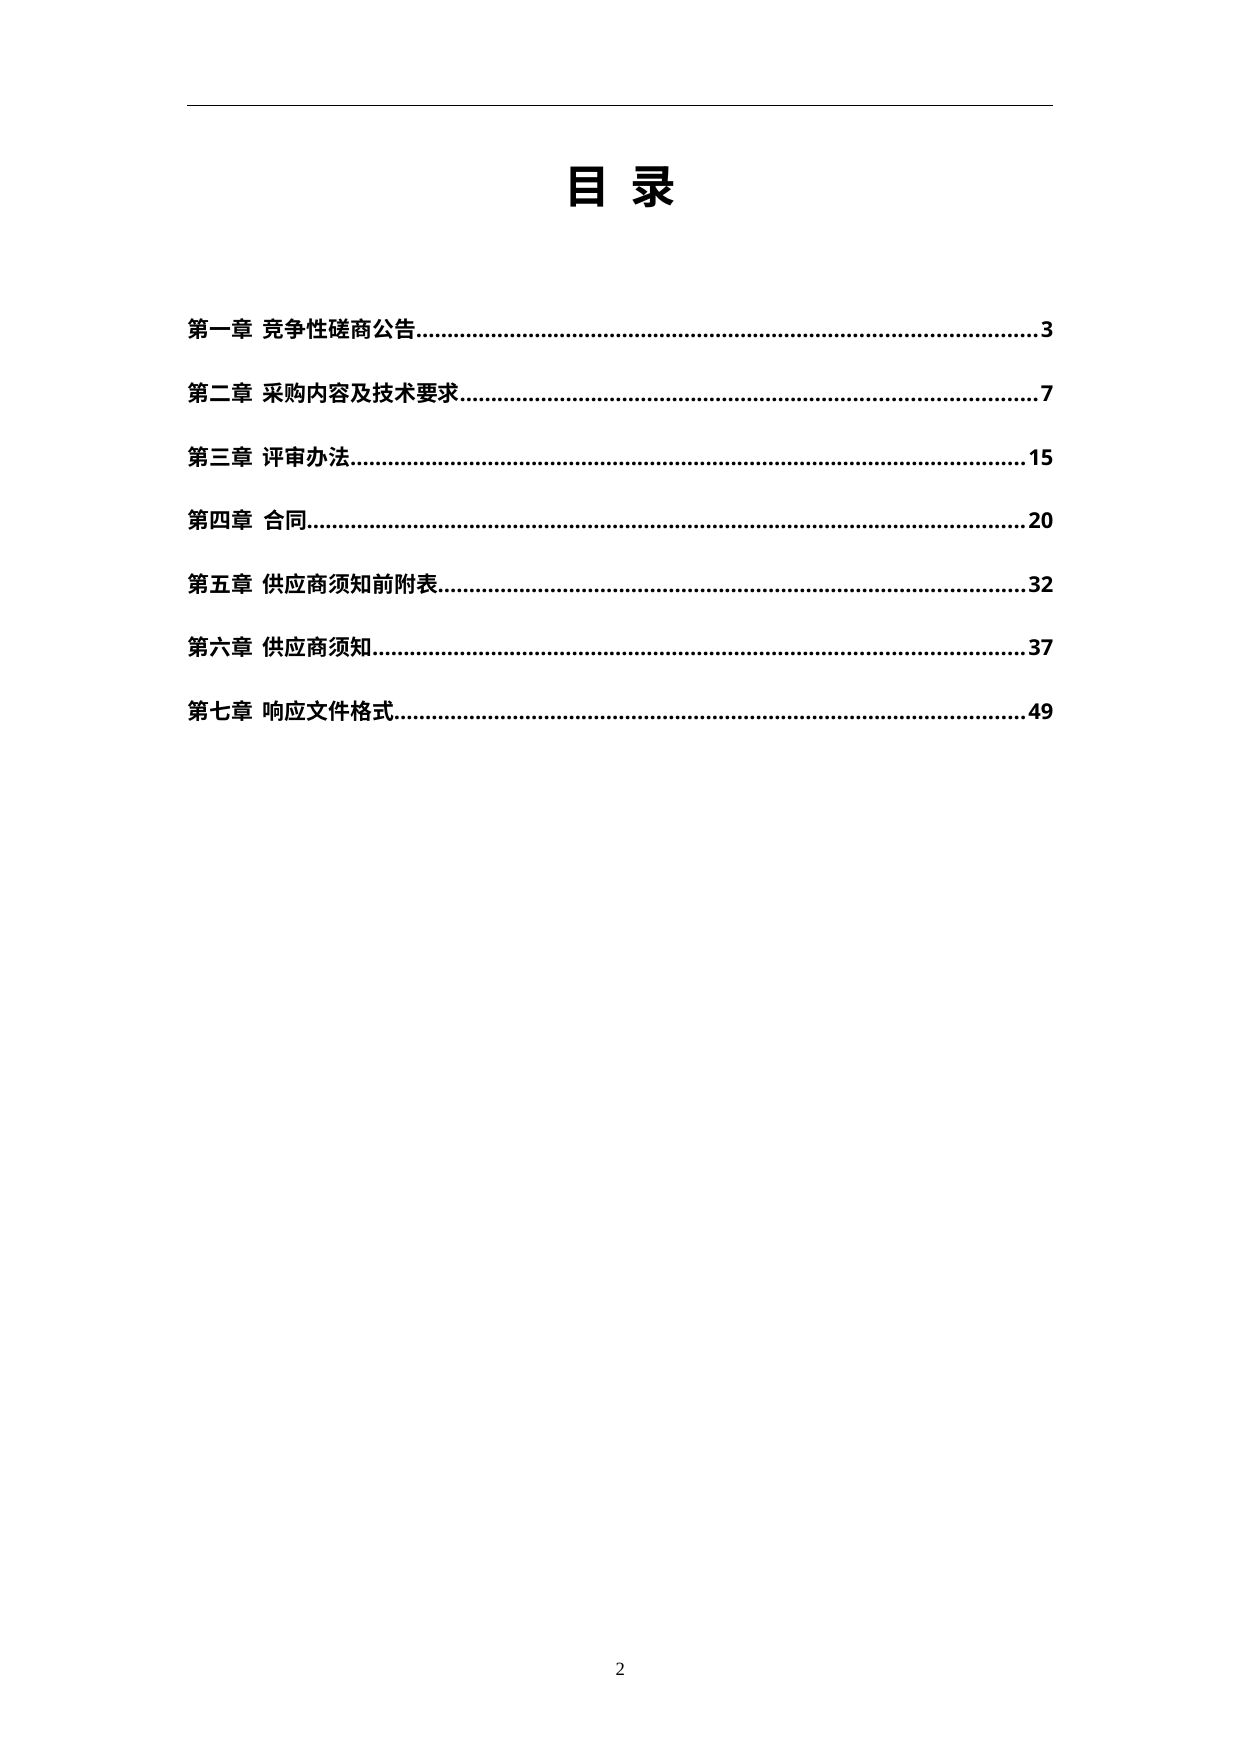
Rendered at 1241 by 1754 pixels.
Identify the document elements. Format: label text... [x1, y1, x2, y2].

text 第三章 评审办法 15 [187, 439, 1053, 471]
text 第二章 采购内容及技术要求 7 [187, 376, 1053, 408]
text 第一章 竞争性磋商公告 3 [187, 312, 1053, 344]
text 第六章 供应商须知 37 [187, 630, 1053, 662]
text 第四章 合同 20 [187, 503, 1053, 535]
text 目 录 [187, 150, 1053, 216]
text 第七章 响应文件格式 49 [187, 694, 1053, 726]
text 第五章 供应商须知前附表 32 [187, 567, 1053, 598]
